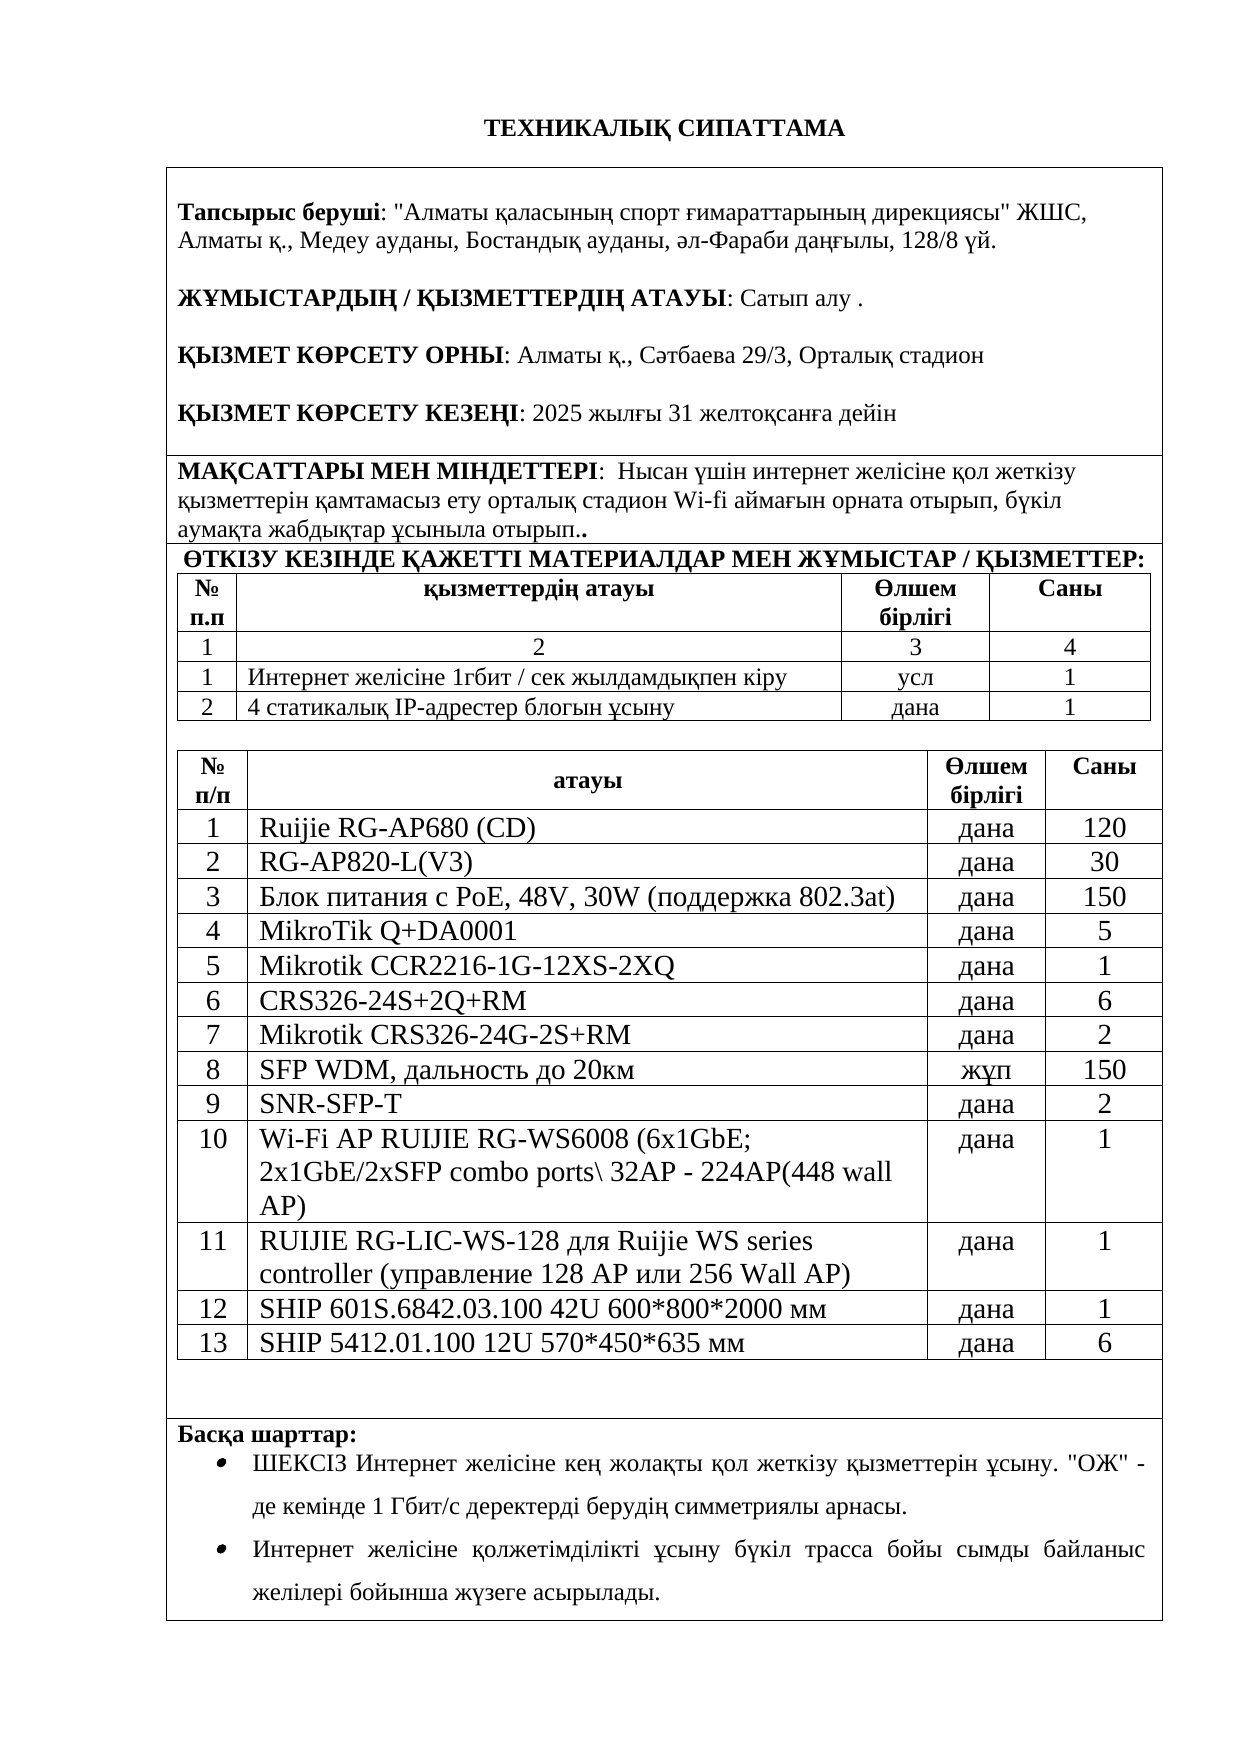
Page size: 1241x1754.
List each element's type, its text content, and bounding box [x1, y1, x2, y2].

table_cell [167, 1419, 1162, 1620]
table_cell ӨТКІЗУ КЕЗІНДЕ ҚАЖЕТТІ МАТЕРИАЛДАР МЕН ЖҰМЫСТАР / ҚЫЗМЕТТЕР: [167, 544, 1162, 1417]
table_header Тапсырыс беруші: "Алматы қаласының спорт ғимараттарының дирекциясы" ЖШС, Алматы қ., Медеу ауданы, Бостандық ауданы, әл-Фараби даңғылы, 128/8 үй. ЖҰМЫСТАРДЫҢ / ҚЫЗМЕТТЕРДІҢ АТАУЫ: Сатып алу . ҚЫЗМЕТ КӨРСЕТУ ОРНЫ: Алматы қ., Сәтбаева 29/3, Орталық стадион ҚЫЗМЕТ КӨРСЕТУ КЕЗЕҢІ: 2025 жылғы 31 желтоқсанға дейін [167, 168, 1162, 455]
text ТЕХНИКАЛЫҚ СИПАТТАМА [177, 113, 1152, 142]
table_cell МАҚСАТТАРЫ МЕН МІНДЕТТЕРІ: Нысан үшін интернет желісіне қол жеткізу қызметтерін қамтамасыз ету орталық стадион Wi-fi аймағын орната отырып, бүкіл аумақта жабдықтар ұсыныла отырып.. [167, 456, 1162, 543]
